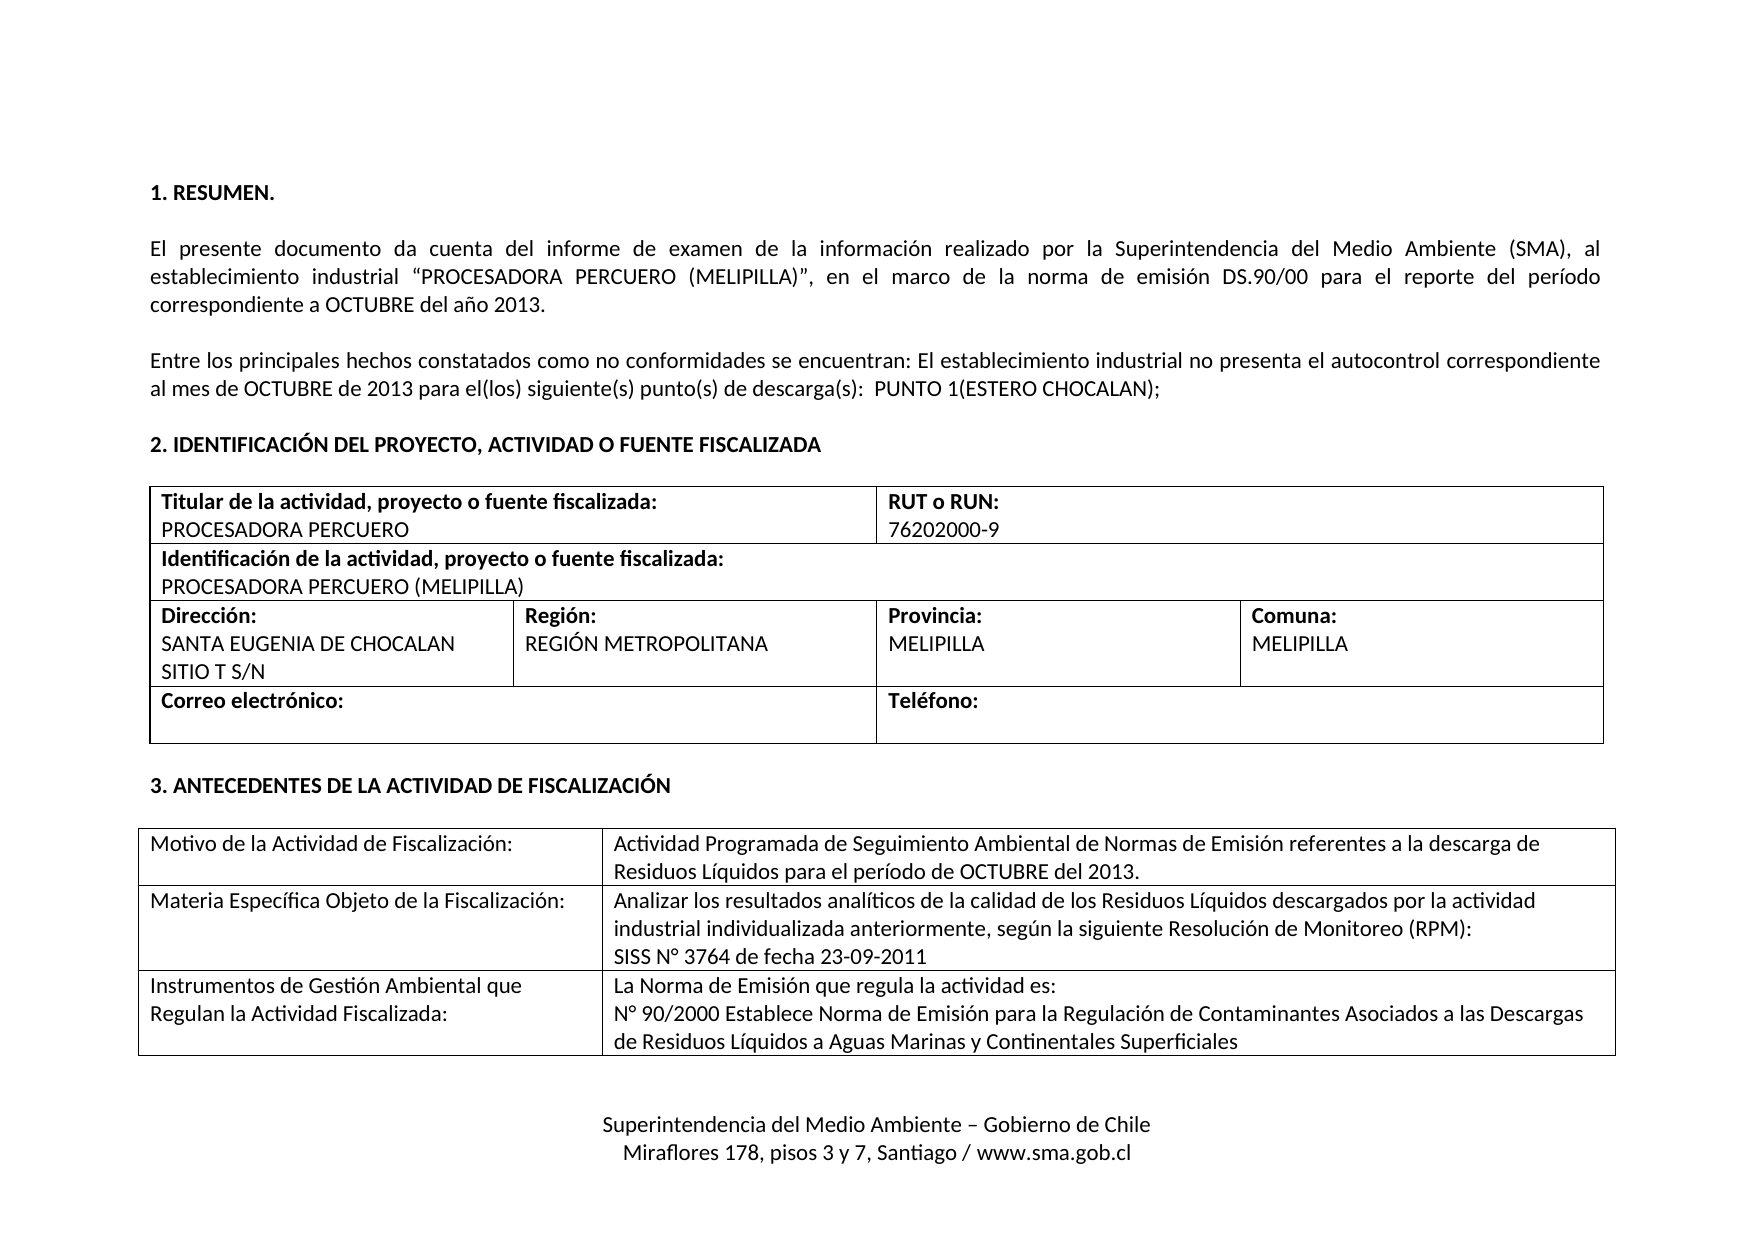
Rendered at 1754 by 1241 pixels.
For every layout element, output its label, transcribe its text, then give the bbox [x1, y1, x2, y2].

table_cell Dirección: SANTA EUGENIA DE CHOCALAN SITIO T S/N [151, 601, 513, 686]
text El presente documento da cuenta del informe de examen de la información realizado por la Superintendencia del Medio Ambiente (SMA), al establecimiento industrial “PROCESADORA PERCUERO (MELIPILLA)”, en el marco de la norma de emisión DS.90/00 para el reporte del período correspondiente a OCTUBRE del año 2013. [150, 206, 1604, 318]
table_cell Materia Específica Objeto de la Fiscalización: [139, 886, 602, 970]
table_cell La Norma de Emisión que regula la actividad es: N° 90/2000 Establece Norma de Emisión para la Regulación de Contaminantes Asociados a las Descargas de Residuos Líquidos a Aguas Marinas y Continentales Superficiales [603, 971, 1615, 1055]
text 2. IDENTIFICACIÓN DEL PROYECTO, ACTIVIDAD O FUENTE FISCALIZADA [150, 402, 1604, 458]
table_cell Instrumentos de Gestión Ambiental que Regulan la Actividad Fiscalizada: [139, 971, 602, 1055]
text 3. ANTECEDENTES DE LA ACTIVIDAD DE FISCALIZACIÓN [150, 744, 1604, 800]
table_cell Región: REGIÓN METROPOLITANA [514, 601, 876, 686]
text Entre los principales hechos constatados como no conformidades se encuentran: El establecimiento industrial no presenta el autocontrol correspondiente al mes de OCTUBRE de 2013 para el(los) siguiente(s) punto(s) de descarga(s): PUNTO 1(ESTERO CHOCALAN); [150, 318, 1604, 402]
table_header Motivo de la Actividad de Fiscalización: [139, 829, 602, 885]
table_cell Provincia: MELIPILLA [877, 601, 1240, 686]
table_cell Analizar los resultados analíticos de la calidad de los Residuos Líquidos descargados por la actividad industrial individualizada anteriormente, según la siguiente Resolución de Monitoreo (RPM): SISS N° 3764 de fecha 23-09-2011 [603, 886, 1615, 970]
table_cell Comuna: MELIPILLA [1241, 601, 1603, 686]
table_cell Correo electrónico: [151, 687, 876, 743]
text 1. RESUMEN. [150, 150, 1604, 206]
table_cell Identificación de la actividad, proyecto o fuente fiscalizada: PROCESADORA PERCUERO (MELIPILLA) [151, 544, 1603, 600]
table_header Actividad Programada de Seguimiento Ambiental de Normas de Emisión referentes a la descarga de Residuos Líquidos para el período de OCTUBRE del 2013. [603, 829, 1615, 885]
table_header RUT o RUN: 76202000-9 [877, 487, 1603, 543]
table_cell Teléfono: [877, 687, 1603, 743]
table_header Titular de la actividad, proyecto o fuente fiscalizada: PROCESADORA PERCUERO [151, 487, 876, 543]
